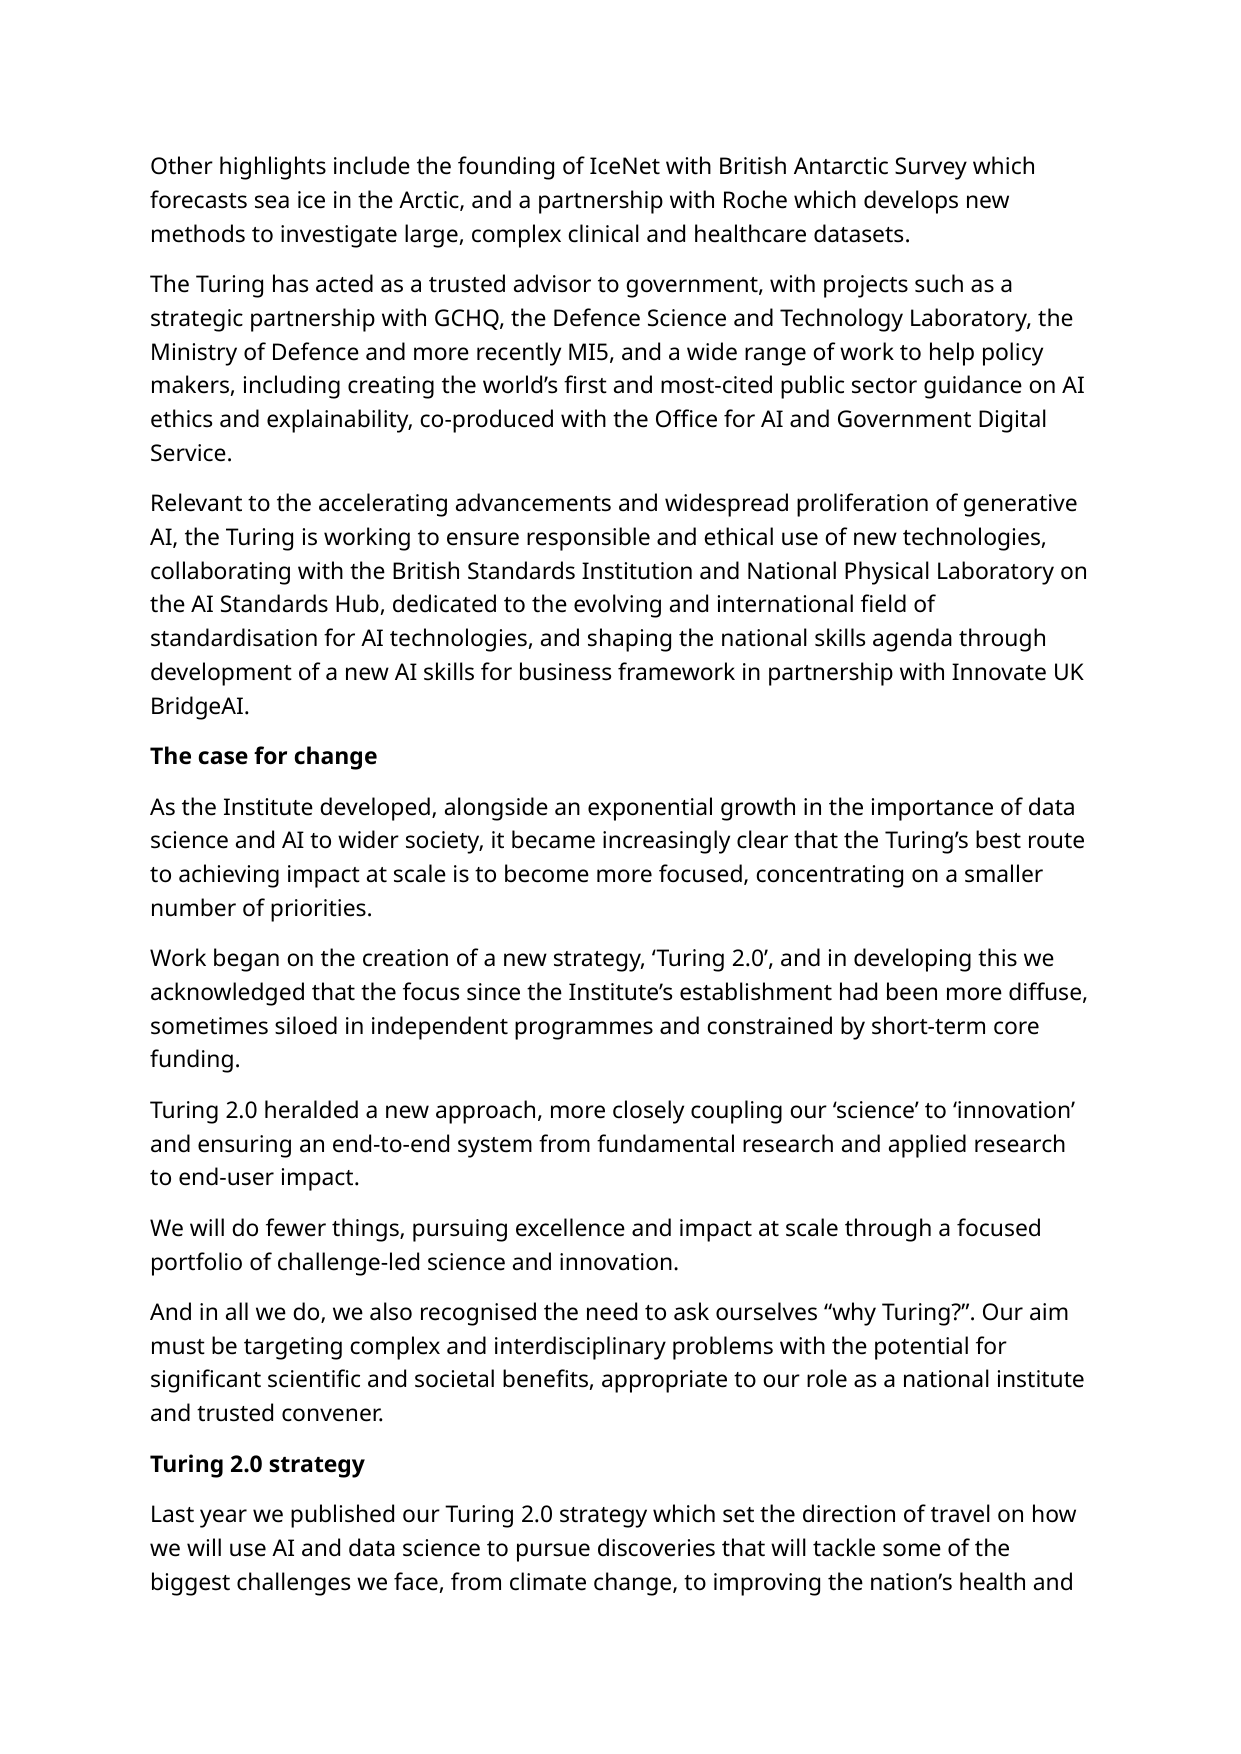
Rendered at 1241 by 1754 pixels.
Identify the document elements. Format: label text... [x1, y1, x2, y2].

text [150, 1498, 1090, 1597]
text And in all we do, we also recognised the need to ask ourselves “why Turing?”. Our aim must be targeting complex and interdisciplinary problems with the potential for significant scientific and societal benefits, appropriate to our role as a national institute and trusted convener. [150, 1296, 1090, 1428]
text Turing 2.0 strategy [150, 1447, 1090, 1479]
text As the Institute developed, alongside an exponential growth in the importance of data science and AI to wider society, it became increasingly clear that the Turing’s best route to achieving impact at scale is to become more focused, concentrating on a smaller number of priorities. [150, 790, 1090, 923]
text Other highlights include the founding of IceNet with British Antarctic Survey which forecasts sea ice in the Arctic, and a partnership with Roche which develops new methods to investigate large, complex clinical and healthcare datasets. [150, 150, 1090, 249]
text Turing 2.0 heralded a new approach, more closely coupling our ‘science’ to ‘innovation’ and ensuring an end-to-end system from fundamental research and applied research to end-user impact. [150, 1094, 1090, 1192]
text The case for change [150, 740, 1090, 771]
text Relevant to the accelerating advancements and widespread proliferation of generative AI, the Turing is working to ensure responsible and ethical use of new technologies, collaborating with the British Standards Institution and National Physical Laboratory on the AI Standards Hub, dedicated to the evolving and international field of standardisation for AI technologies, and shaping the national skills agenda through development of a new AI skills for business framework in partnership with Innovate UK BridgeAI. [150, 487, 1090, 721]
text The Turing has acted as a trusted advisor to government, with projects such as a strategic partnership with GCHQ, the Defence Science and Technology Laboratory, the Ministry of Defence and more recently MI5, and a wide range of work to help policy makers, including creating the world’s first and most-cited public sector guidance on AI ethics and explainability, co-produced with the Office for AI and Government Digital Service. [150, 268, 1090, 468]
text Work began on the creation of a new strategy, ‘Turing 2.0’, and in developing this we acknowledged that the focus since the Institute’s establishment had been more diffuse, sometimes siloed in independent programmes and constrained by short-term core funding. [150, 942, 1090, 1074]
text We will do fewer things, pursuing excellence and impact at scale through a focused portfolio of challenge-led science and innovation. [150, 1212, 1090, 1277]
